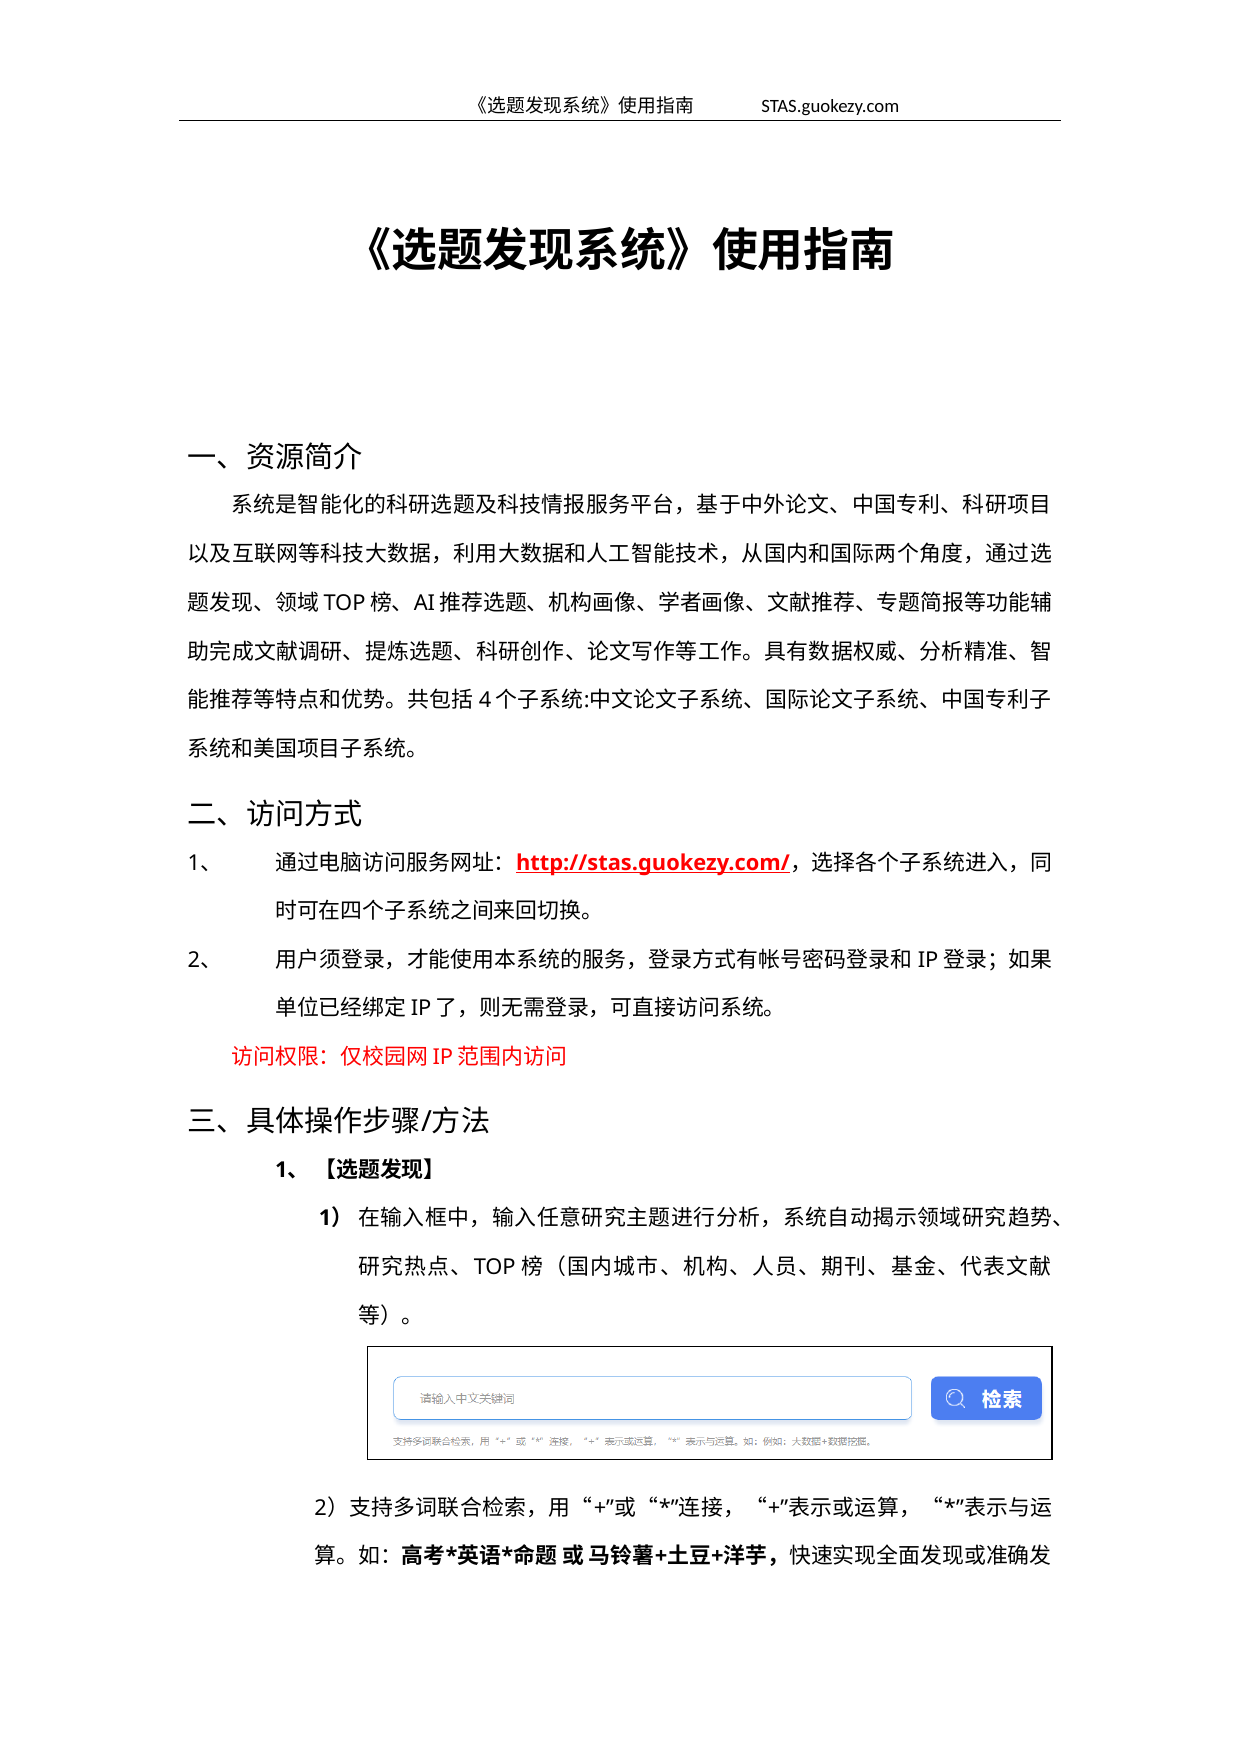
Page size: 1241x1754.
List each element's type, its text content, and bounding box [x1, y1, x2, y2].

list 在输入框中，输入任意研究主题进行分析，系统自动揭示领域研究趋势、研究热点、TOP榜（国内城市、机构、人员、期刊、基金、代表文献等）。 [319, 1200, 1053, 1330]
list 【选题发现】 [275, 1152, 1053, 1184]
list 具体操作步骤/方法 [187, 1087, 1053, 1152]
picture [368, 1347, 1051, 1459]
list 资源简介 [187, 422, 1053, 487]
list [314, 1489, 1053, 1570]
list 通过电脑访问服务网址：http://stas.guokezy.com/，选择各个子系统进入，同时可在四个子系统之间来回切换。 [187, 844, 1053, 925]
subtitle 《选题发现系统》使用指南 [187, 197, 1053, 295]
list 访问方式 [187, 779, 1053, 844]
list 系统是智能化的科研选题及科技情报服务平台，基于中外论文、中国专利、科研项目以及互联网等科技大数据，利用大数据和人工智能技术，从国内和国际两个角度，通过选题发现、领域TOP榜、AI推荐选题、机构画像、学者画像、文献推荐、专题简报等功能辅助完成文献调研、提炼选题、科研创作、论文写作等工作。具有数据权威、分析精准、智能推荐等特点和优势。共包括4个子系统:中文论文子系统、国际论文子系统、中国专利子系统和美国项目子系统。 [187, 487, 1053, 763]
list 用户须登录，才能使用本系统的服务，登录方式有帐号密码登录和IP登录；如果单位已经绑定IP了，则无需登录，可直接访问系统。 [187, 941, 1053, 1022]
list 访问权限：仅校园网IP范围内访问 [187, 1038, 1053, 1071]
